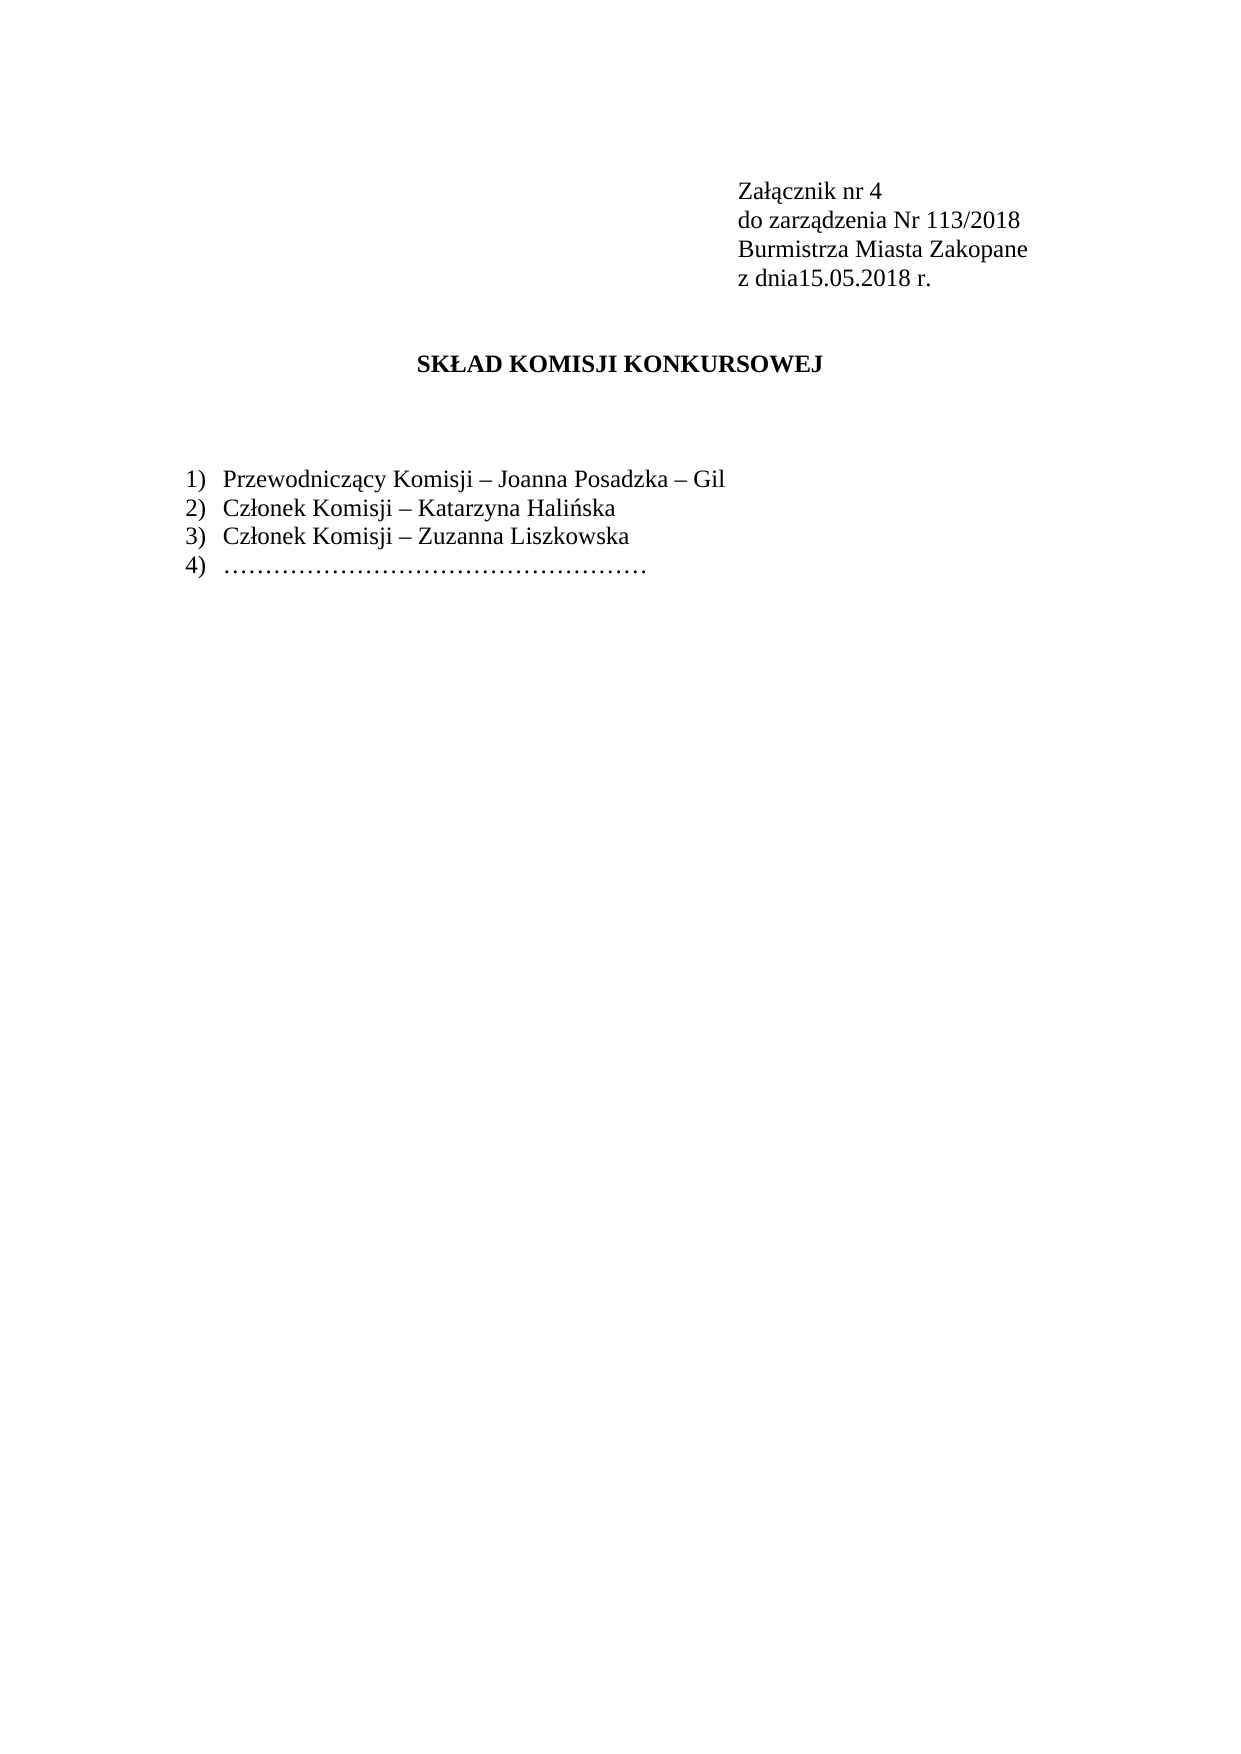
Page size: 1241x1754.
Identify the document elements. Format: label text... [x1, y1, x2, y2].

list Przewodniczący Komisji – Joanna Posadzka – Gil [185, 464, 1092, 493]
list Członek Komisji – Katarzyna Halińska [185, 493, 1092, 521]
list Członek Komisji – Zuzanna Liszkowska [185, 521, 1092, 550]
text SKŁAD KOMISJI KONKURSOWEJ [148, 349, 1092, 378]
text Załącznik nr 4 [664, 176, 1092, 205]
list …………………………………………… [185, 550, 1092, 579]
text do zarządzenia Nr 113/2018 [148, 205, 1092, 234]
text Burmistrza Miasta Zakopane [664, 234, 1092, 263]
text z dnia15.05.2018 r. [148, 263, 1092, 291]
